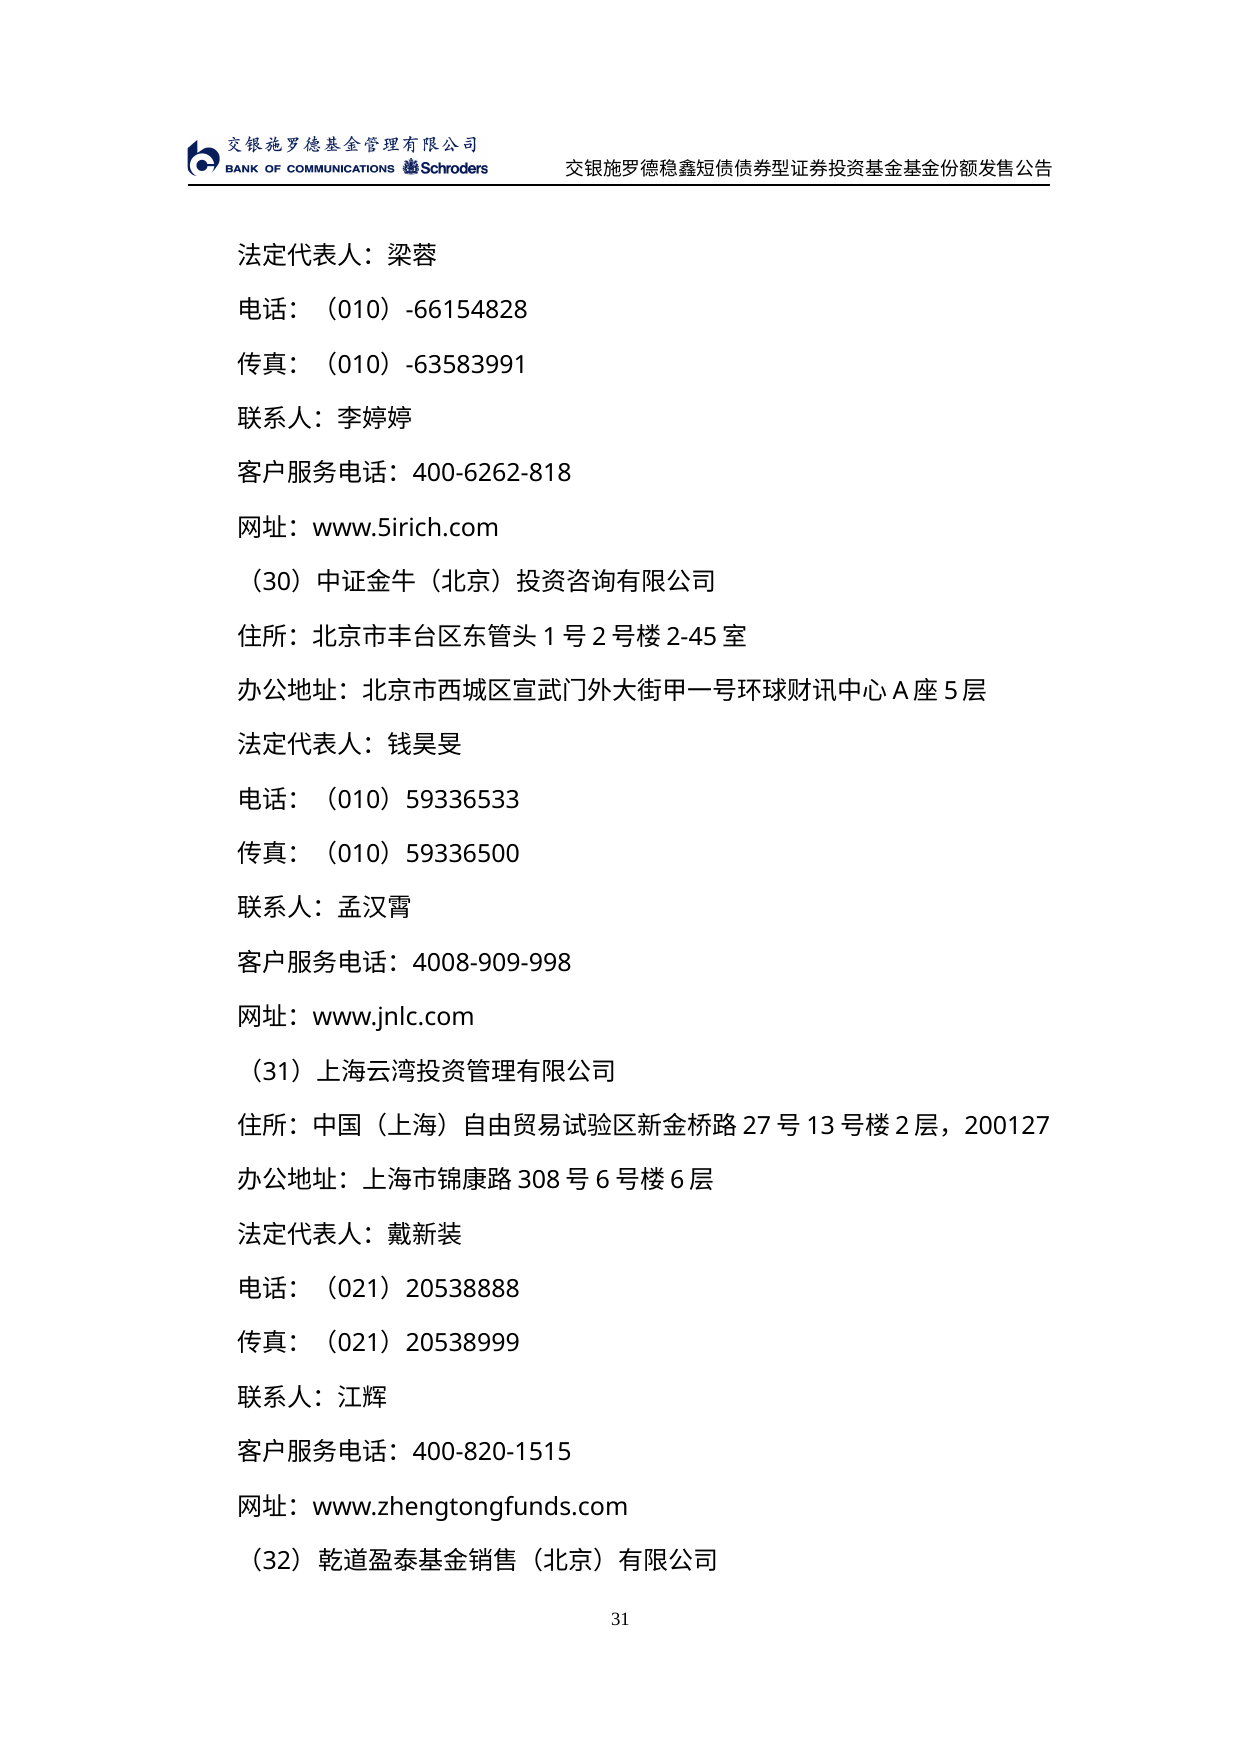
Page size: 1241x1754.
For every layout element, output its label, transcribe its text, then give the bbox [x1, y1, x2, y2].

text 网址：www.jnlc.com [187, 997, 1053, 1033]
text （31）上海云湾投资管理有限公司 [187, 1051, 1053, 1087]
text 办公地址：北京市西城区宣武门外大街甲一号环球财讯中心A座5层 [187, 670, 1053, 707]
text 联系人：孟汉霄 [187, 888, 1053, 924]
text 法定代表人：梁蓉 [187, 235, 1053, 272]
text 传真：（010）59336500 [187, 833, 1053, 870]
text 网址：www.zhengtongfunds.com [187, 1486, 1053, 1522]
text 住所：北京市丰台区东管头1号2号楼2-45室 [187, 616, 1053, 652]
text 客户服务电话：400-820-1515 [187, 1432, 1053, 1468]
text 客户服务电话：4008-909-998 [187, 942, 1053, 978]
text 办公地址：上海市锦康路308号6号楼6层 [187, 1160, 1053, 1196]
text 联系人：李婷婷 [187, 398, 1053, 435]
text 网址：www.5irich.com [187, 507, 1053, 543]
text 电话：（021）20538888 [187, 1268, 1053, 1305]
text 法定代表人：钱昊旻 [187, 725, 1053, 761]
text 电话：（010）59336533 [187, 779, 1053, 815]
picture [187, 136, 488, 176]
text 客户服务电话：400-6262-818 [187, 453, 1053, 489]
text 传真：（010）-63583991 [187, 344, 1053, 380]
text （32） 乾道盈泰基金销售（北京）有限公司 [187, 1540, 1053, 1577]
text 联系人：江辉 [187, 1377, 1053, 1413]
text 法定代表人：戴新装 [187, 1214, 1053, 1250]
text （30）中证金牛（北京）投资咨询有限公司 [187, 562, 1053, 598]
text 传真：（021）20538999 [187, 1323, 1053, 1359]
text 住所：中国（上海）自由贸易试验区新金桥路27号13号楼2层，200127 [187, 1105, 1053, 1142]
text 电话：（010）-66154828 [187, 290, 1053, 326]
